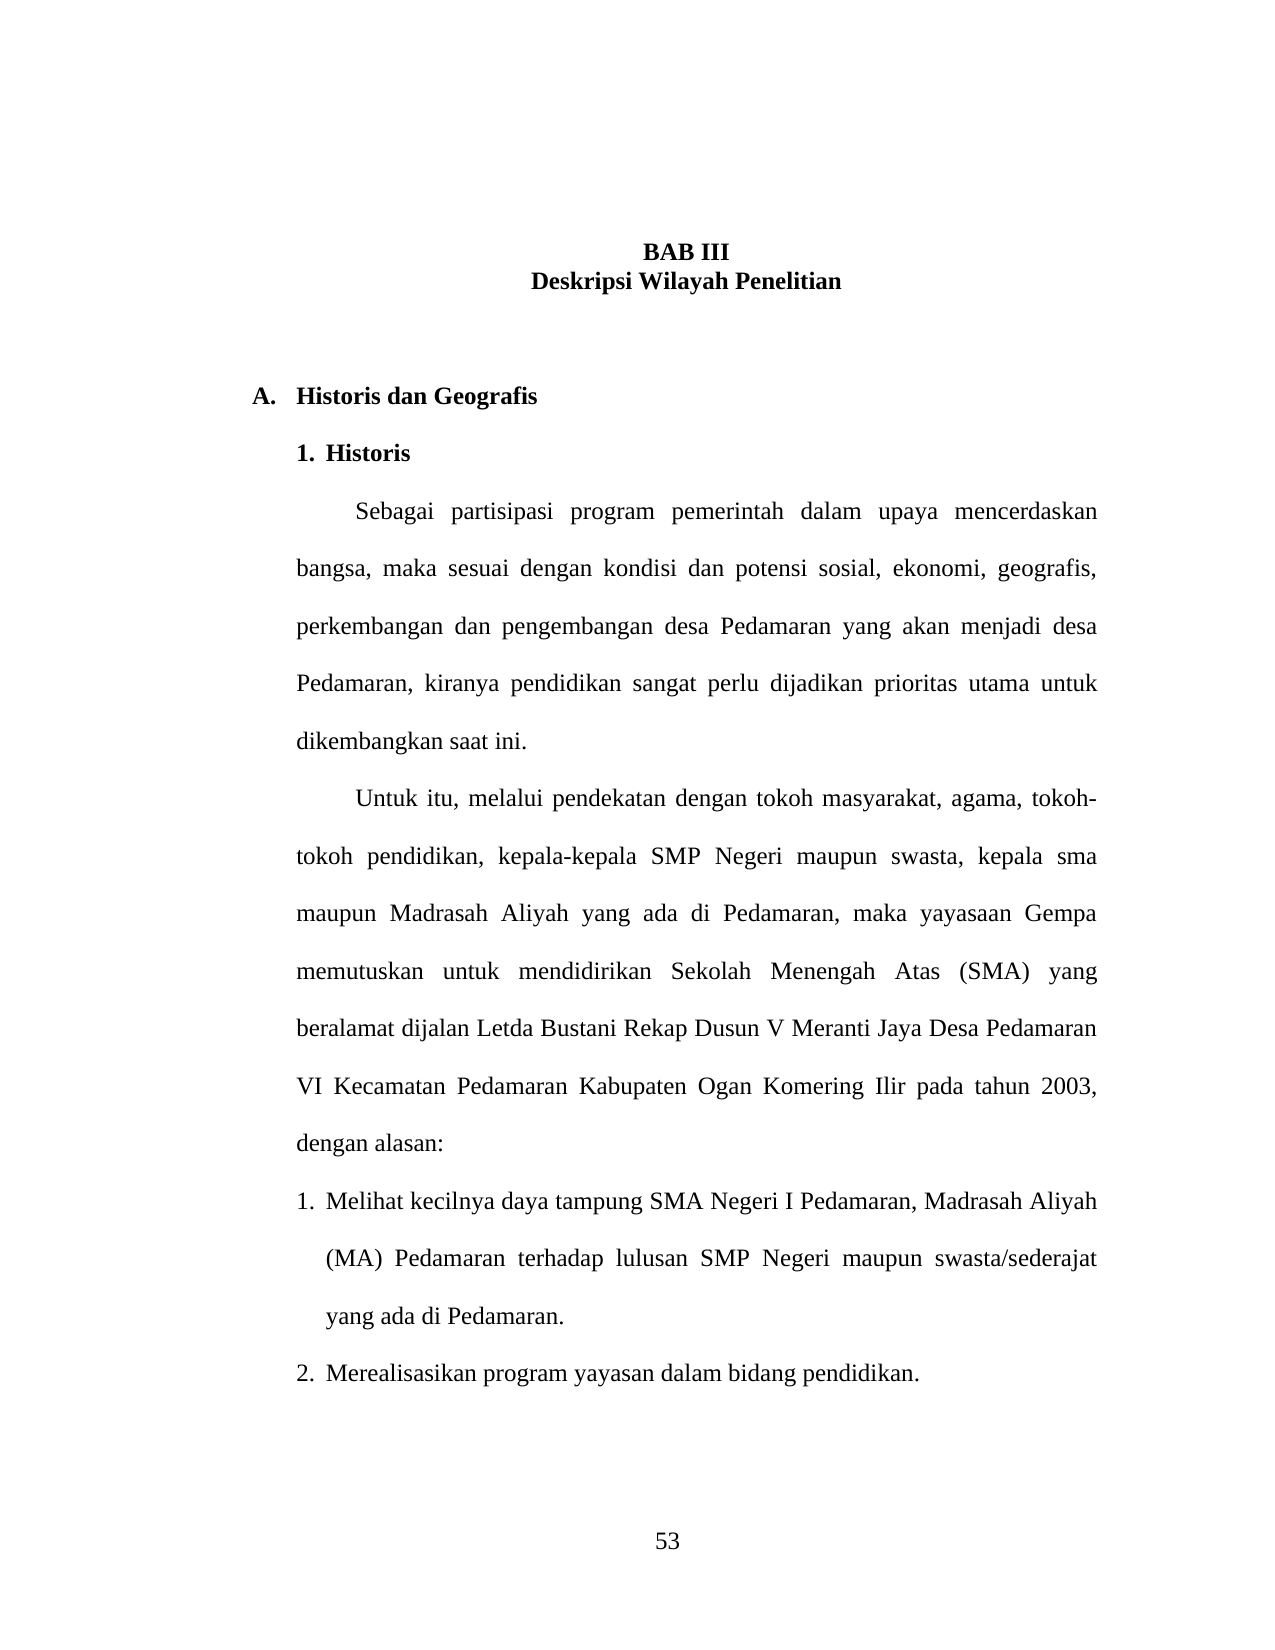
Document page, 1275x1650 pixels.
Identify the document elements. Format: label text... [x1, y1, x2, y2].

list Melihat kecilnya daya tampung SMA Negeri I Pedamaran, Madrasah Aliyah (MA) Pedamaran terhadap lulusan SMP Negeri maupun swasta/sederajat yang ada di Pedamaran. [296, 1186, 1098, 1329]
list Historis dan Geografis [252, 381, 1098, 409]
text Deskripsi Wilayah Penelitian [274, 266, 1098, 294]
text Sebagai partisipasi program pemerintah dalam upaya mencerdaskan bangsa, maka sesuai dengan kondisi dan potensi sosial, ekonomi, geografis, perkembangan dan pengembangan desa Pedamaran yang akan menjadi desa Pedamaran, kiranya pendidikan sangat perlu dijadikan prioritas utama untuk dikembangkan saat ini. [296, 496, 1098, 754]
list Historis [296, 438, 1098, 467]
list Merealisasikan program yayasan dalam bidang pendidikan. [296, 1358, 1098, 1387]
text Untuk itu, melalui pendekatan dengan tokoh masyarakat, agama, tokoh-tokoh pendidikan, kepala-kepala SMP Negeri maupun swasta, kepala sma maupun Madrasah Aliyah yang ada di Pedamaran, maka yayasaan Gempa memutuskan untuk mendidirikan Sekolah Menengah Atas (SMA) yang beralamat dijalan Letda Bustani Rekap Dusun V Meranti Jaya Desa Pedamaran VI Kecamatan Pedamaran Kabupaten Ogan Komering Ilir pada tahun 2003, dengan alasan: [296, 783, 1098, 1157]
text BAB III [274, 237, 1098, 266]
